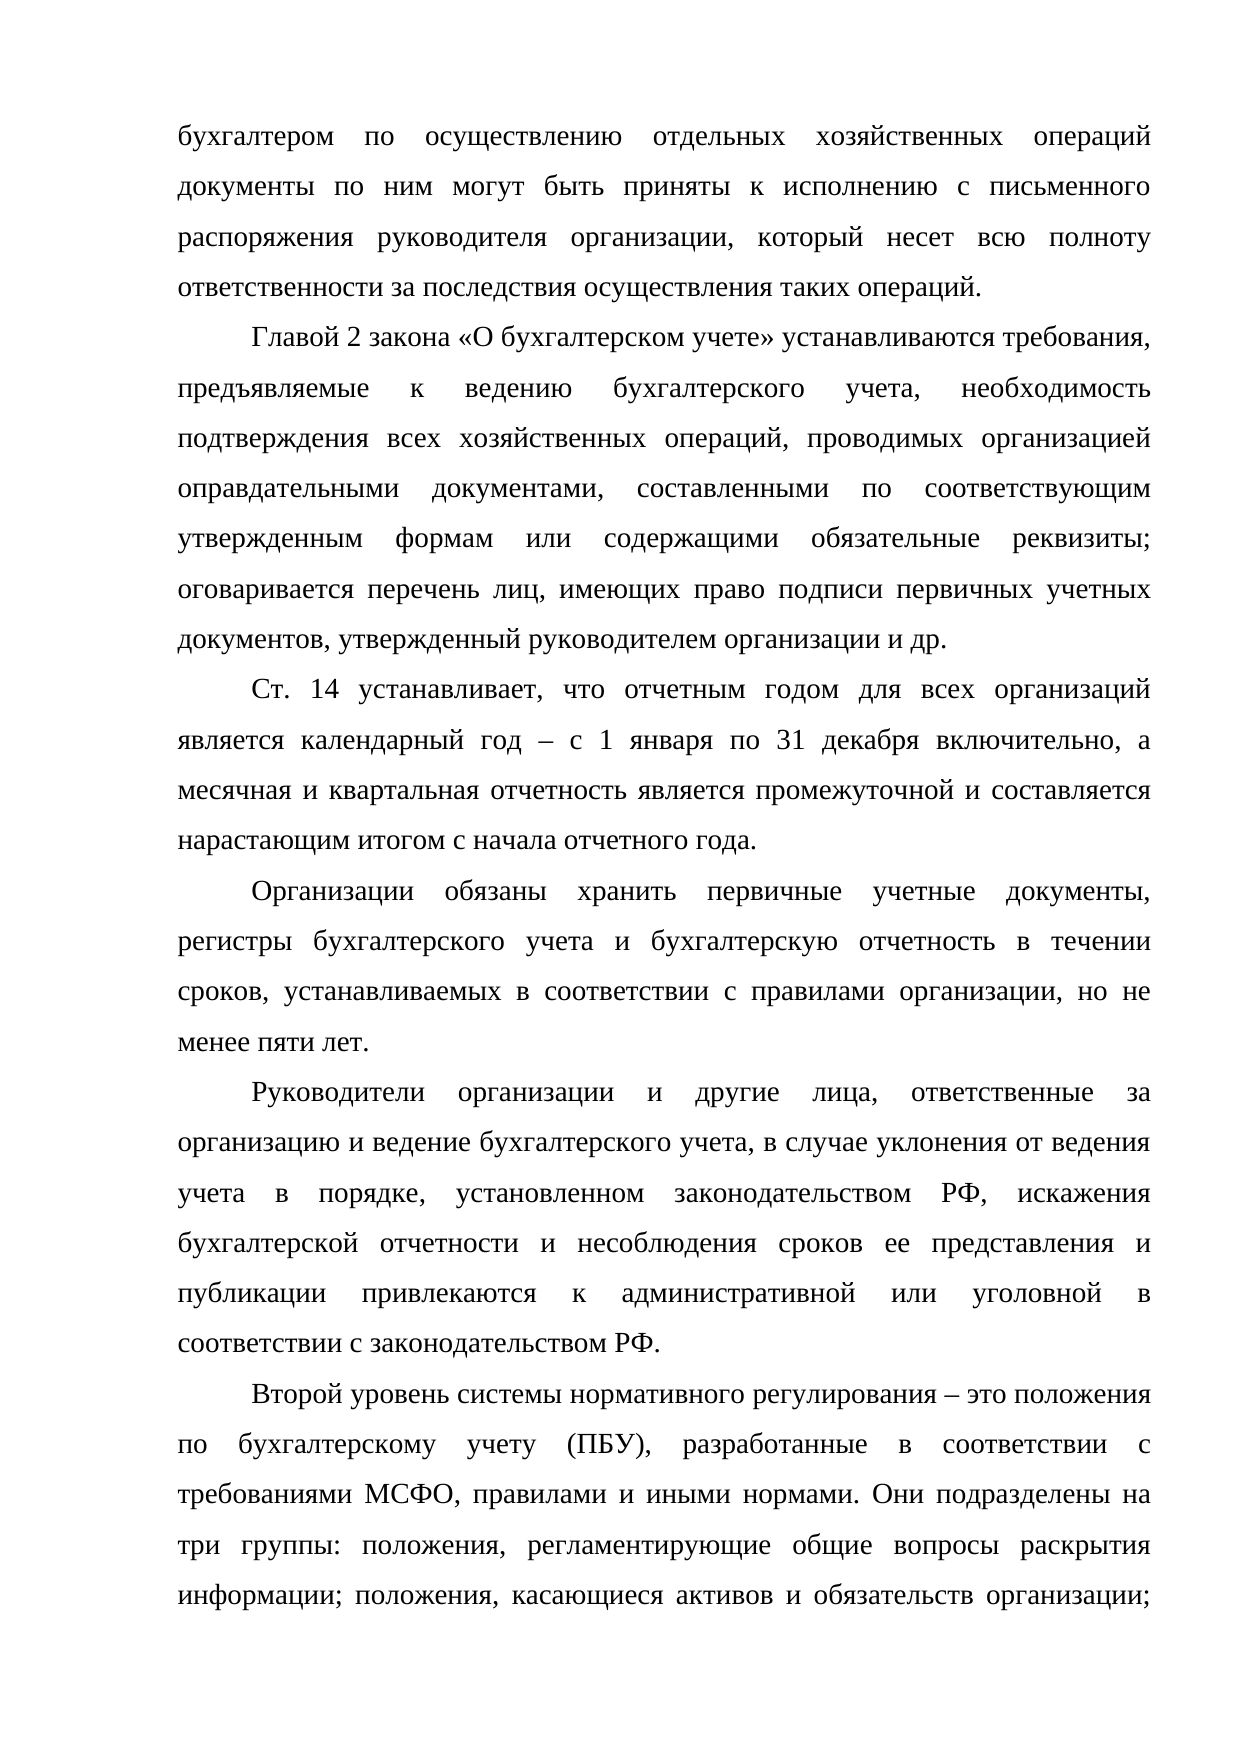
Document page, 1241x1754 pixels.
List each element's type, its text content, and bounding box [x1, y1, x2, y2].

text Главой 2 закона «О бухгалтерском учете» устанавливаются требования, предъявляемые к ведению бухгалтерского учета, необходимость подтверждения всех хозяйственных операций, проводимых организацией оправдательными документами, составленными по соответствующим утвержденным формам или содержащими обязательные реквизиты; оговаривается перечень лиц, имеющих право подписи первичных учетных документов, утвержденный руководителем организации и др. [177, 319, 1152, 655]
text Руководители организации и другие лица, ответственные за организацию и ведение бухгалтерского учета, в случае уклонения от ведения учета в порядке, установленном законодательством РФ, искажения бухгалтерской отчетности и несоблюдения сроков ее представления и публикации привлекаются к административной или уголовной в соответствии с законодательством РФ. [177, 1074, 1152, 1359]
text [177, 118, 1152, 303]
text Ст. 14 устанавливает, что отчетным годом для всех организаций является календарный год – с 1 января по 31 декабря включительно, а месячная и квартальная отчетность является промежуточной и составляется нарастающим итогом с начала отчетного года. [177, 672, 1152, 856]
text Организации обязаны хранить первичные учетные документы, регистры бухгалтерского учета и бухгалтерскую отчетность в течении сроков, устанавливаемых в соответствии с правилами организации, но не менее пяти лет. [177, 873, 1152, 1057]
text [177, 1376, 1152, 1611]
